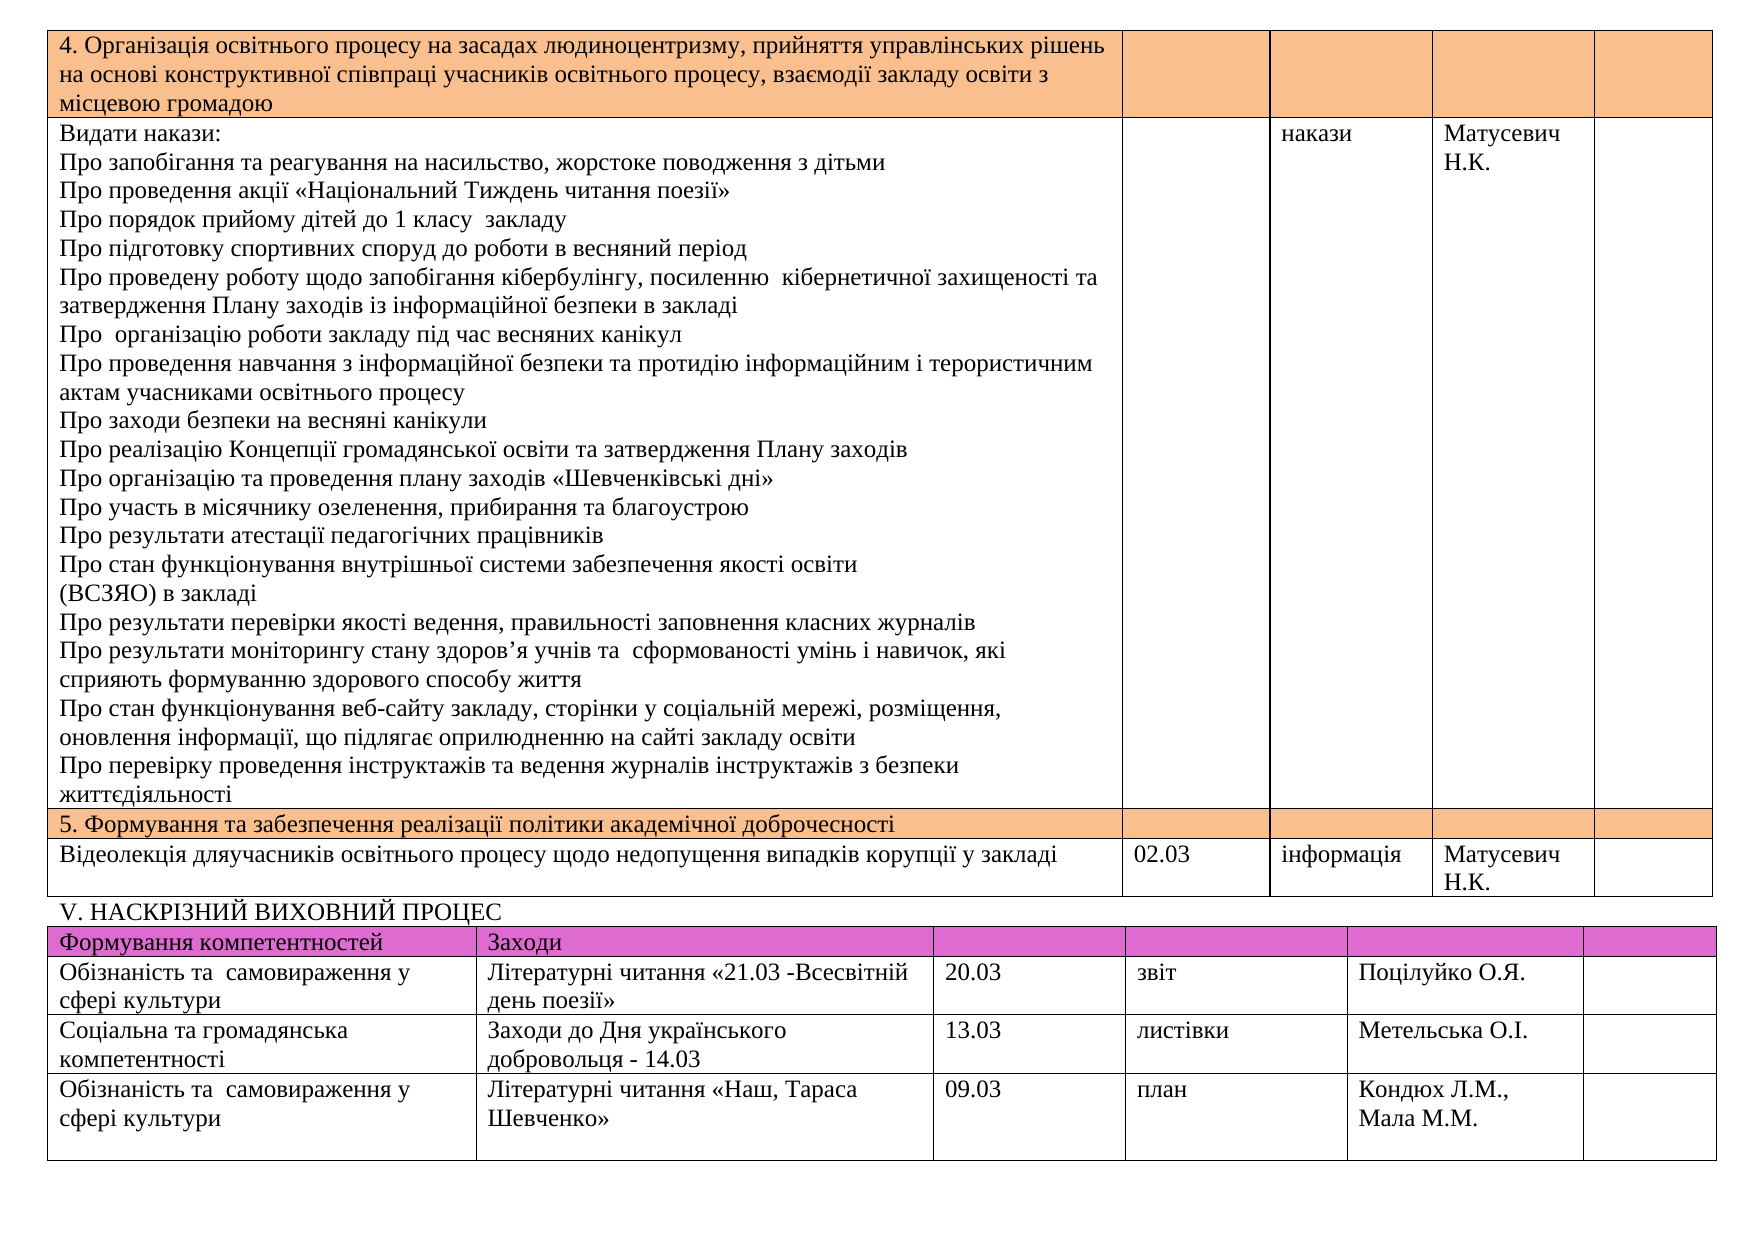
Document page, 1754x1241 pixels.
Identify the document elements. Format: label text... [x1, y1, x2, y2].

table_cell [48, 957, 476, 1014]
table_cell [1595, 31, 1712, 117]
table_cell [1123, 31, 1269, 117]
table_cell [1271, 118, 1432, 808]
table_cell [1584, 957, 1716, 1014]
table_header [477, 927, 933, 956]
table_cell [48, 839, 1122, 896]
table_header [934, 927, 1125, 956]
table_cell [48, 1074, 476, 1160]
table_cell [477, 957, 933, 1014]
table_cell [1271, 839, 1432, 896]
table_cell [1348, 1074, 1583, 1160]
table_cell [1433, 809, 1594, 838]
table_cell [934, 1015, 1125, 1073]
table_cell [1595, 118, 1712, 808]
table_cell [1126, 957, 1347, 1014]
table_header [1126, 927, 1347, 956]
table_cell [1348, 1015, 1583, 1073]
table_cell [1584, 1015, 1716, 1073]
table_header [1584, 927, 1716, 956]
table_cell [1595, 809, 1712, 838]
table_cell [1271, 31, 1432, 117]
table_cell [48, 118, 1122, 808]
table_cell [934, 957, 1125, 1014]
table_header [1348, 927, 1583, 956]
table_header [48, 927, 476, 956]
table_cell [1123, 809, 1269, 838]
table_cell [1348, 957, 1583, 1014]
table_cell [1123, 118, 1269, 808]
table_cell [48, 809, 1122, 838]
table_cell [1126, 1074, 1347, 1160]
text V. НАСКРІЗНИЙ ВИХОВНИЙ ПРОЦЕС [59, 897, 1695, 926]
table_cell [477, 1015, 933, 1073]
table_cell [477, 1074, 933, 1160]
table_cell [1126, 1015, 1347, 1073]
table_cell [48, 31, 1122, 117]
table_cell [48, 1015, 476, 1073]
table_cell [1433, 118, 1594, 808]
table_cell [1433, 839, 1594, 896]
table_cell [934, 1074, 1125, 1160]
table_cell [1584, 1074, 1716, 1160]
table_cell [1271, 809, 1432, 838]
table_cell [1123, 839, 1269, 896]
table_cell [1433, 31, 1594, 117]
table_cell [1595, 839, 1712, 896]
